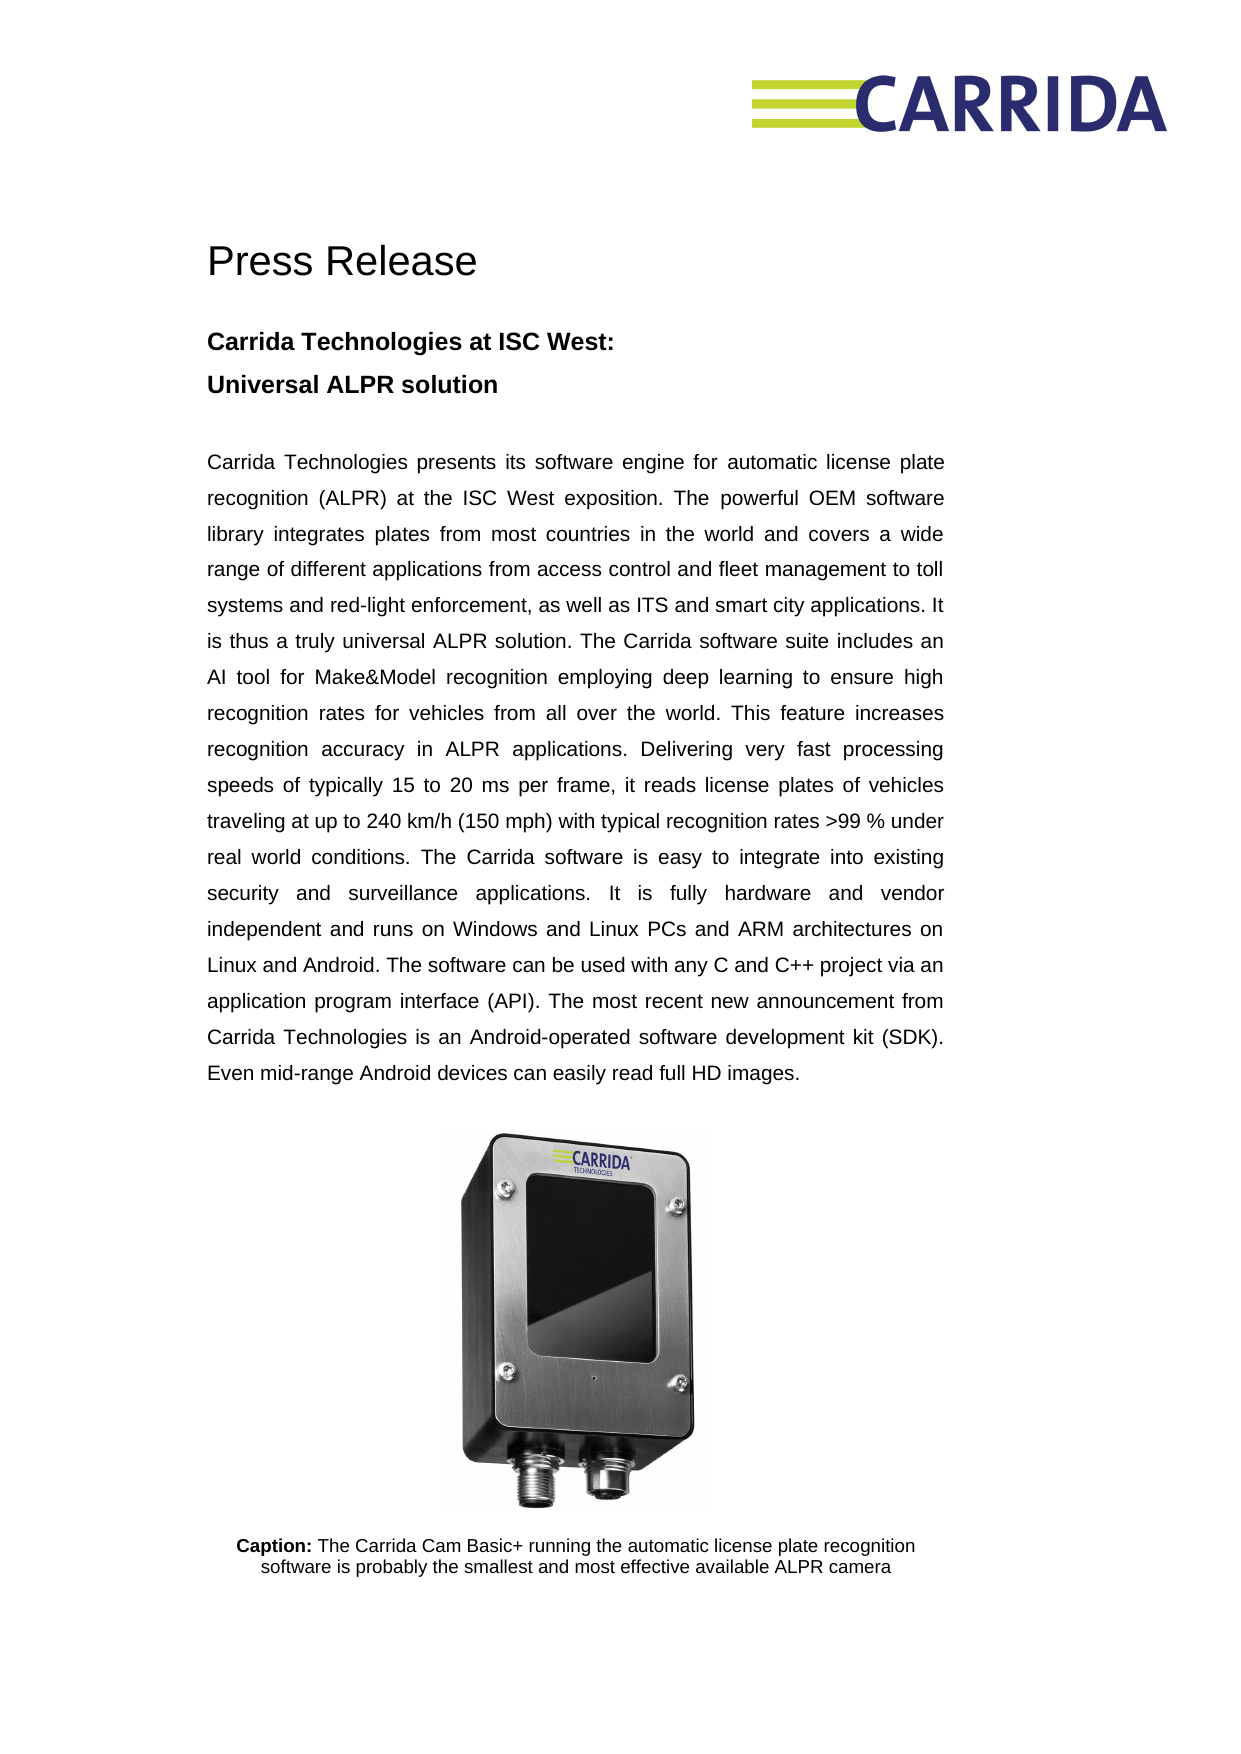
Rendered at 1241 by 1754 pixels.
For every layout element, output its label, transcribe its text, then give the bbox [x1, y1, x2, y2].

table_cell Caption: The Carrida Cam Basic+ running the automatic license plate recognition software is probably the smallest and most effective available ALPR camera [200, 1535, 952, 1578]
picture [752, 75, 1167, 132]
picture [438, 1132, 714, 1510]
table_header [200, 1132, 952, 1535]
text Carrida Technologies presents its software engine for automatic license plate recognition (ALPR) at the ISC West exposition. The powerful OEM software library integrates plates from most countries in the world and covers a wide range of different applications from access control and fleet management to toll systems and red-light enforcement, as well as ITS and smart city applications. It is thus a truly universal ALPR solution. The Carrida software suite includes an AI tool for Make&Model recognition employing deep learning to ensure high recognition rates for vehicles from all over the world. This feature increases recognition accuracy in ALPR applications. Delivering very fast processing speeds of typically 15 to 20 ms per frame, it reads license plates of vehicles traveling at up to 240 km/h (150 mph) with typical recognition rates >99 % under real world conditions. The Carrida software is easy to integrate into existing security and surveillance applications. It is fully hardware and vendor independent and runs on Windows and Linux PCs and ARM architectures on Linux and Android. The software can be used with any C and C++ project via an application program interface (API). The most recent new announcement from Carrida Technologies is an Android-operated software development kit (SDK). Even mid-range Android devices can easily read full HD images. [207, 449, 945, 1084]
text Press Release [207, 236, 945, 284]
text Universal ALPR solution [207, 370, 945, 399]
text Carrida Technologies at ISC West: [207, 327, 945, 356]
